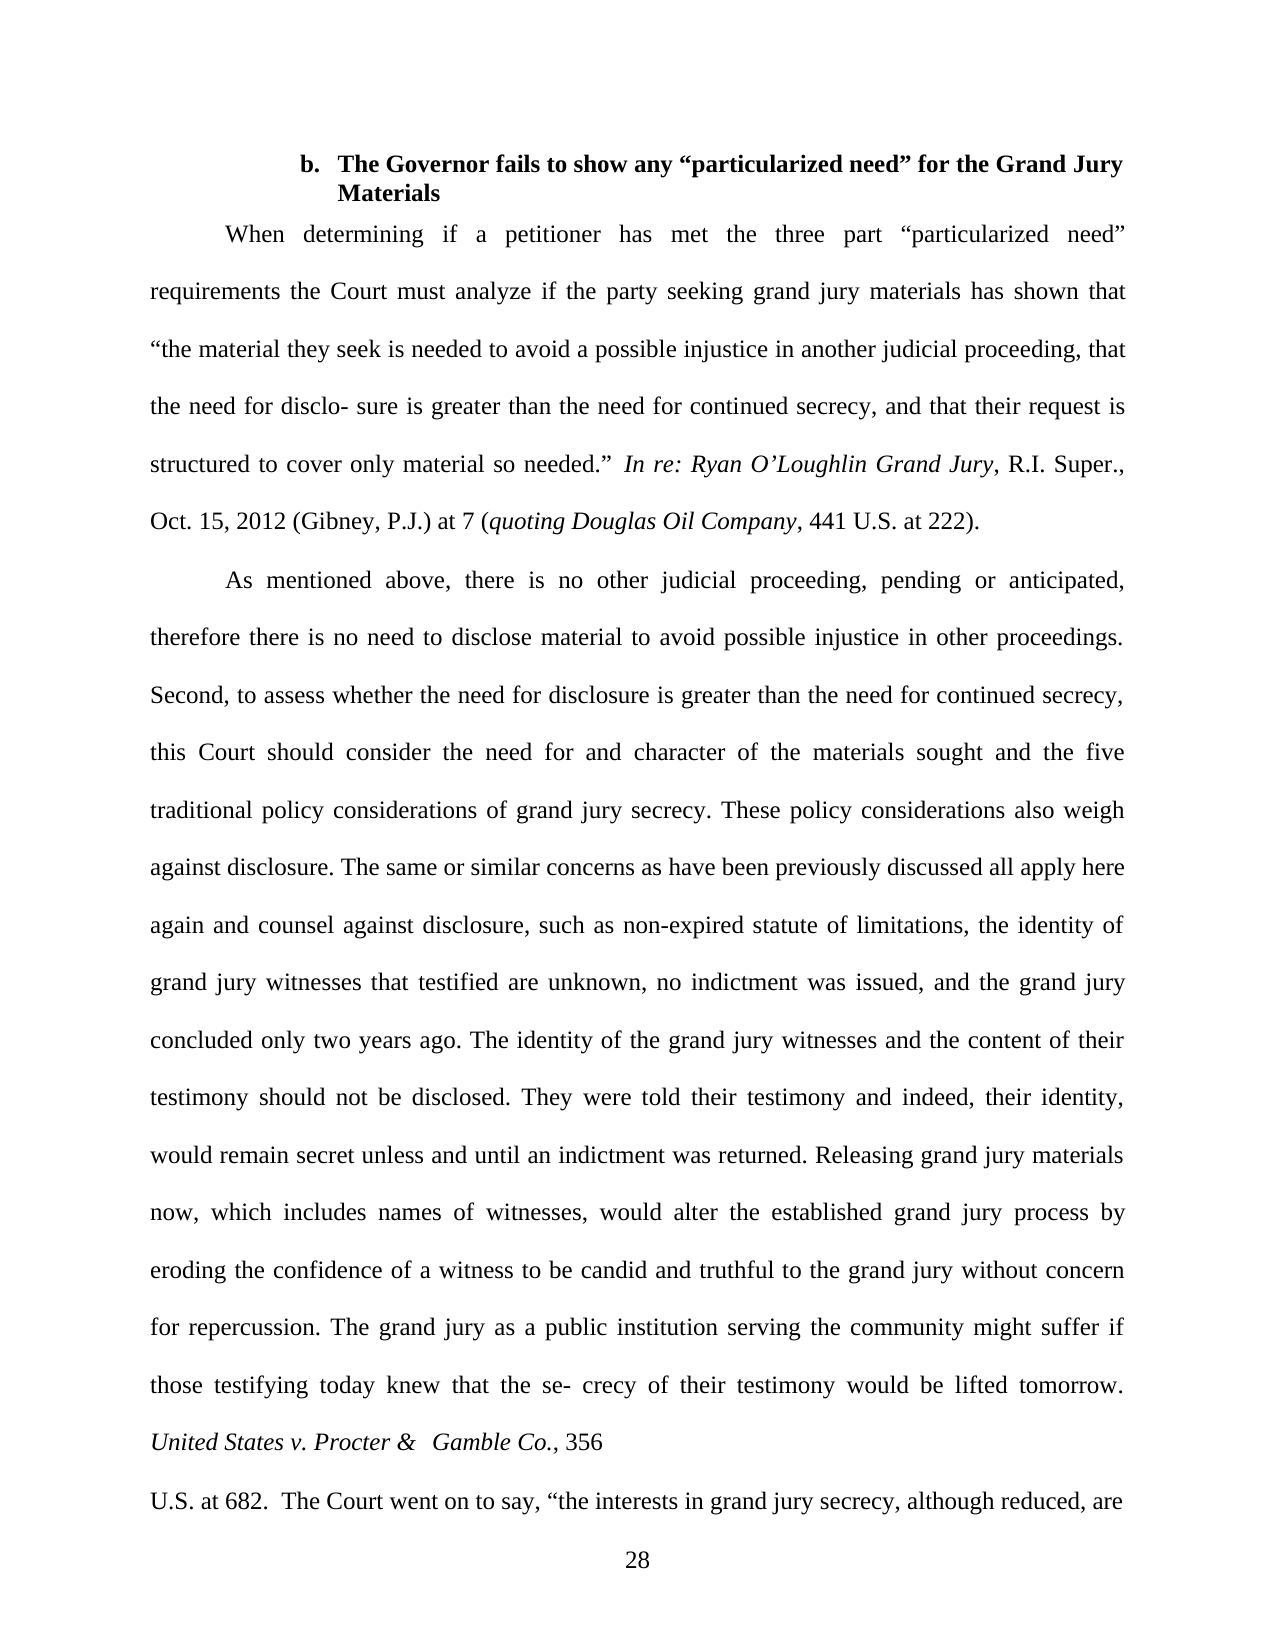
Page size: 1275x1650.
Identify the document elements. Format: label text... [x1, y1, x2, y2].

text U.S. at 682. The Court went on to say, “the interests in grand jury secrecy, although reduced, are [150, 1486, 1137, 1514]
text When determining if a petitioner has met the three part “particularized need” requirements the Court must analyze if the party seeking grand jury materials has shown that “the material they seek is needed to avoid a possible injustice in another judicial proceeding, that the need for disclo- sure is greater than the need for continued secrecy, and that their request is structured to cover only material so needed.” In re: Ryan O’Loughlin Grand Jury, R.I. Super., Oct. 15, 2012 (Gibney, P.J.) at 7 (quoting Douglas Oil Company, 441 U.S. at 222). [150, 219, 1126, 535]
subtitle The Governor fails to show any “particularized need” for the Grand Jury Materials [300, 149, 1123, 207]
text As mentioned above, there is no other judicial proceeding, pending or anticipated, therefore there is no need to disclose material to avoid possible injustice in other proceedings. Second, to assess whether the need for disclosure is greater than the need for continued secrecy, this Court should consider the need for and character of the materials sought and the five traditional policy considerations of grand jury secrecy. These policy considerations also weigh against disclosure. The same or similar concerns as have been previously discussed all apply here again and counsel against disclosure, such as non-expired statute of limitations, the identity of grand jury witnesses that testified are unknown, no indictment was issued, and the grand jury concluded only two years ago. The identity of the grand jury witnesses and the content of their testimony should not be disclosed. They were told their testimony and indeed, their identity, would remain secret unless and until an indictment was returned. Releasing grand jury materials now, which includes names of witnesses, would alter the established grand jury process by eroding the confidence of a witness to be candid and truthful to the grand jury without concern for repercussion. The grand jury as a public institution serving the community might suffer if those testifying today knew that the se- crecy of their testimony would be lifted tomorrow. United States v. Procter & Gamble Co., 356 [150, 565, 1126, 1456]
